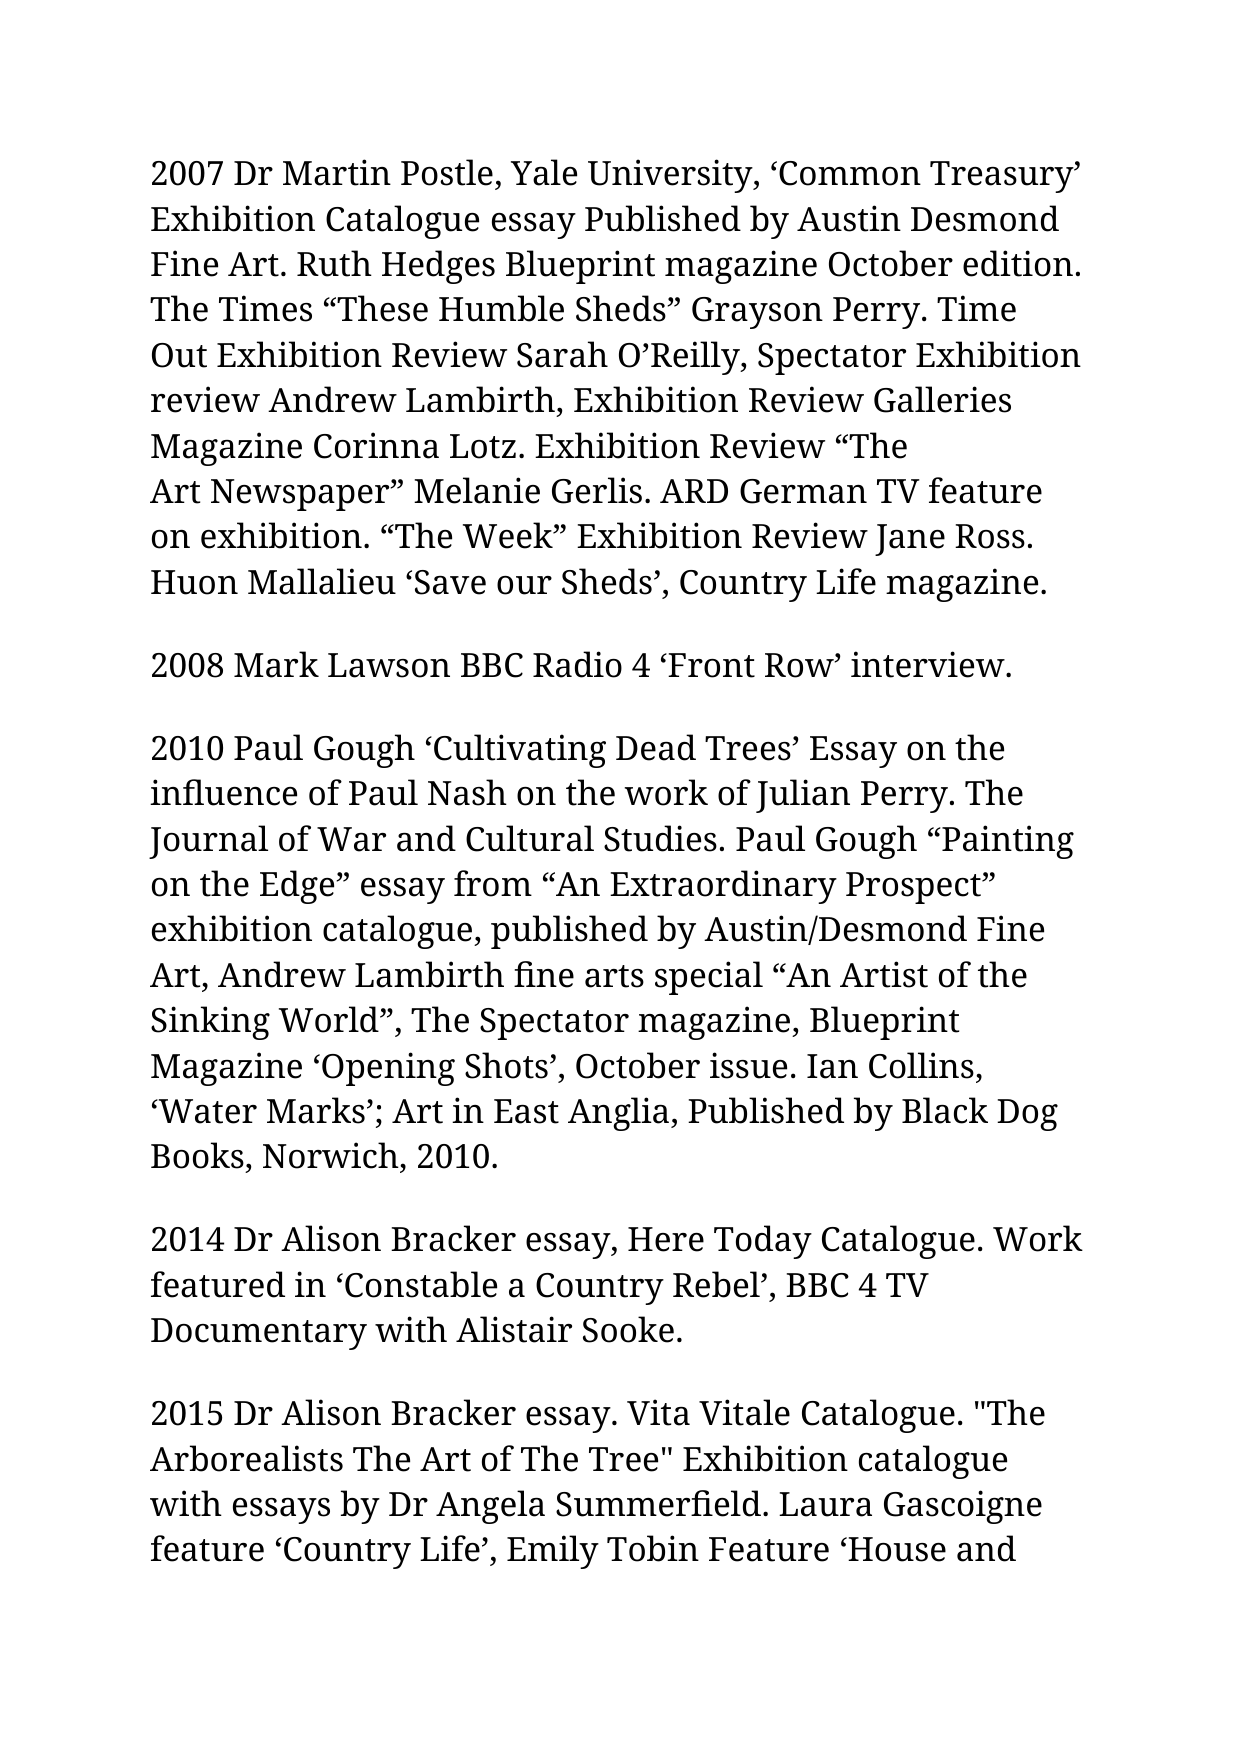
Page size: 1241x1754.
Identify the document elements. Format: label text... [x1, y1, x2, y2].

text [150, 1390, 1090, 1572]
text 2010 Paul Gough ‘Cultivating Dead Trees’ Essay on the influence of Paul Nash on the work of Julian Perry. The Journal of War and Cultural Studies. Paul Gough “Painting on the Edge” essay from “An Extraordinary Prospect” exhibition catalogue, published by Austin/Desmond Fine Art, Andrew Lambirth fine arts special “An Artist of the Sinking World”, The Spectator magazine, Blueprint Magazine ‘Opening Shots’, October issue. Ian Collins, ‘Water Marks’; Art in East Anglia, Published by Black Dog Books, Norwich, 2010. [150, 724, 1090, 1179]
text 2007 Dr Martin Postle, Yale University, ‘Common Treasury’ Exhibition Catalogue essay Published by Austin Desmond Fine Art. Ruth Hedges Blueprint magazine October edition. The Times “These Humble Sheds” Grayson Perry. Time Out Exhibition Review Sarah O’Reilly, Spectator Exhibition review Andrew Lambirth, Exhibition Review Galleries Magazine Corinna Lotz. Exhibition Review “The Art Newspaper” Melanie Gerlis. ARD German TV feature on exhibition. “The Week” Exhibition Review Jane Ross. Huon Mallalieu ‘Save our Sheds’, Country Life magazine. [150, 150, 1090, 604]
text 2014 Dr Alison Bracker essay, Here Today Catalogue. Work featured in ‘Constable a Country Rebel’, BBC 4 TV Documentary with Alistair Sooke. [150, 1216, 1090, 1352]
text 2008 Mark Lawson BBC Radio 4 ‘Front Row’ interview. [150, 642, 1090, 687]
